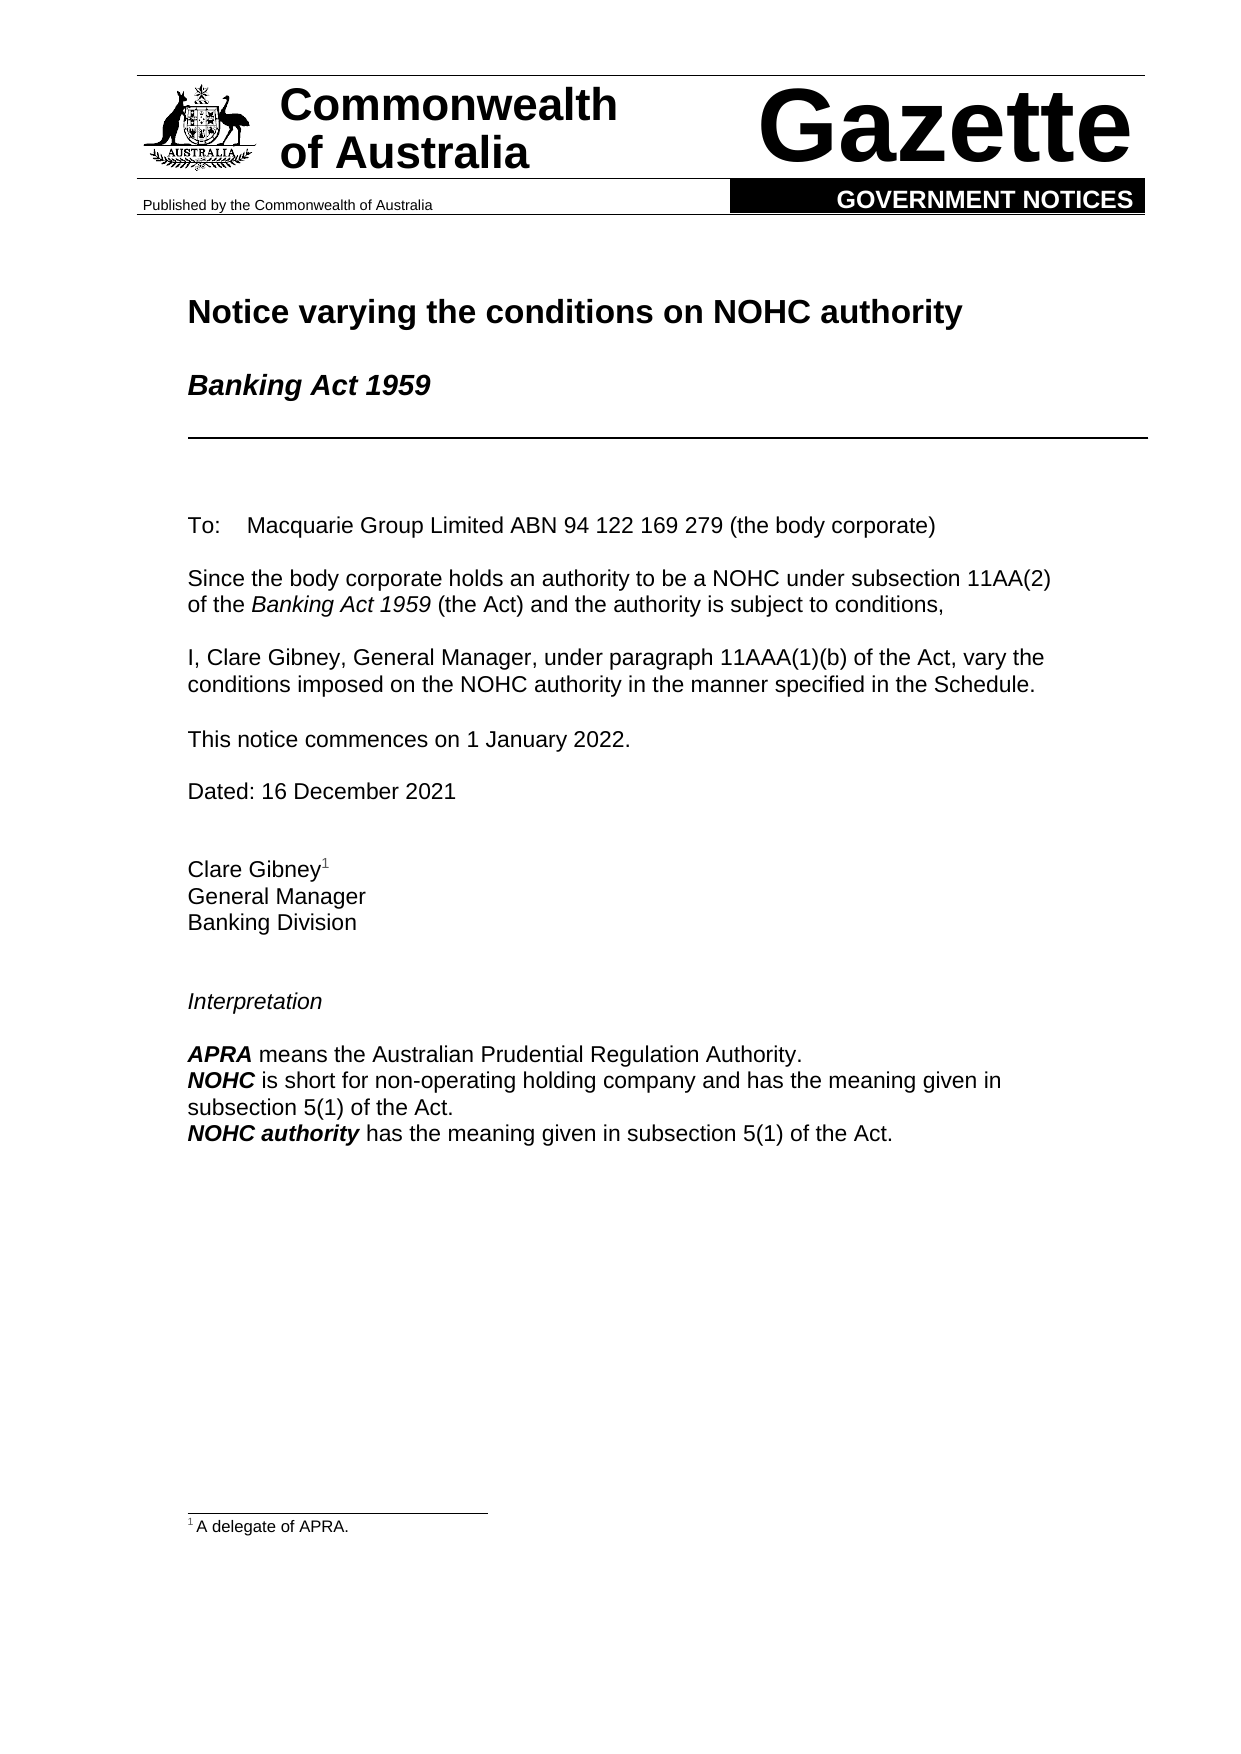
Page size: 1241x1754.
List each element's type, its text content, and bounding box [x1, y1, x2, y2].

text Banking Act 1959 [187, 368, 1148, 401]
text 1 A delegate of APRA. [187, 1516, 1148, 1536]
text APRA means the Australian Prudential Regulation Authority. [187, 1041, 1148, 1067]
text NOHC authority has the meaning given in subsection 5(1) of the Act. [187, 1120, 1148, 1146]
text I, Clare Gibney, General Manager, under paragraph 11AAA(1)(b) of the Act, vary the conditions imposed on the NOHC authority in the manner specified in the Schedule. [187, 644, 1068, 697]
text Clare Gibney1 General Manager Banking Division [187, 855, 368, 936]
text This notice commences on 1 January 2022. Dated: 16 December 2021 [187, 726, 632, 804]
text Notice varying the conditions on NOHC authority [187, 292, 1148, 331]
text Since the body corporate holds an authority to be a NOHC under subsection 11AA(2) of the Banking Act 1959 (the Act) and the authority is subject to conditions, [187, 565, 1068, 618]
text NOHC is short for non-operating holding company and has the meaning given in subsection 5(1) of the Act. [187, 1067, 1068, 1120]
text Interpretation [187, 988, 1148, 1014]
text To: Macquarie Group Limited ABN 94 122 169 279 (the body corporate) [187, 512, 1148, 539]
